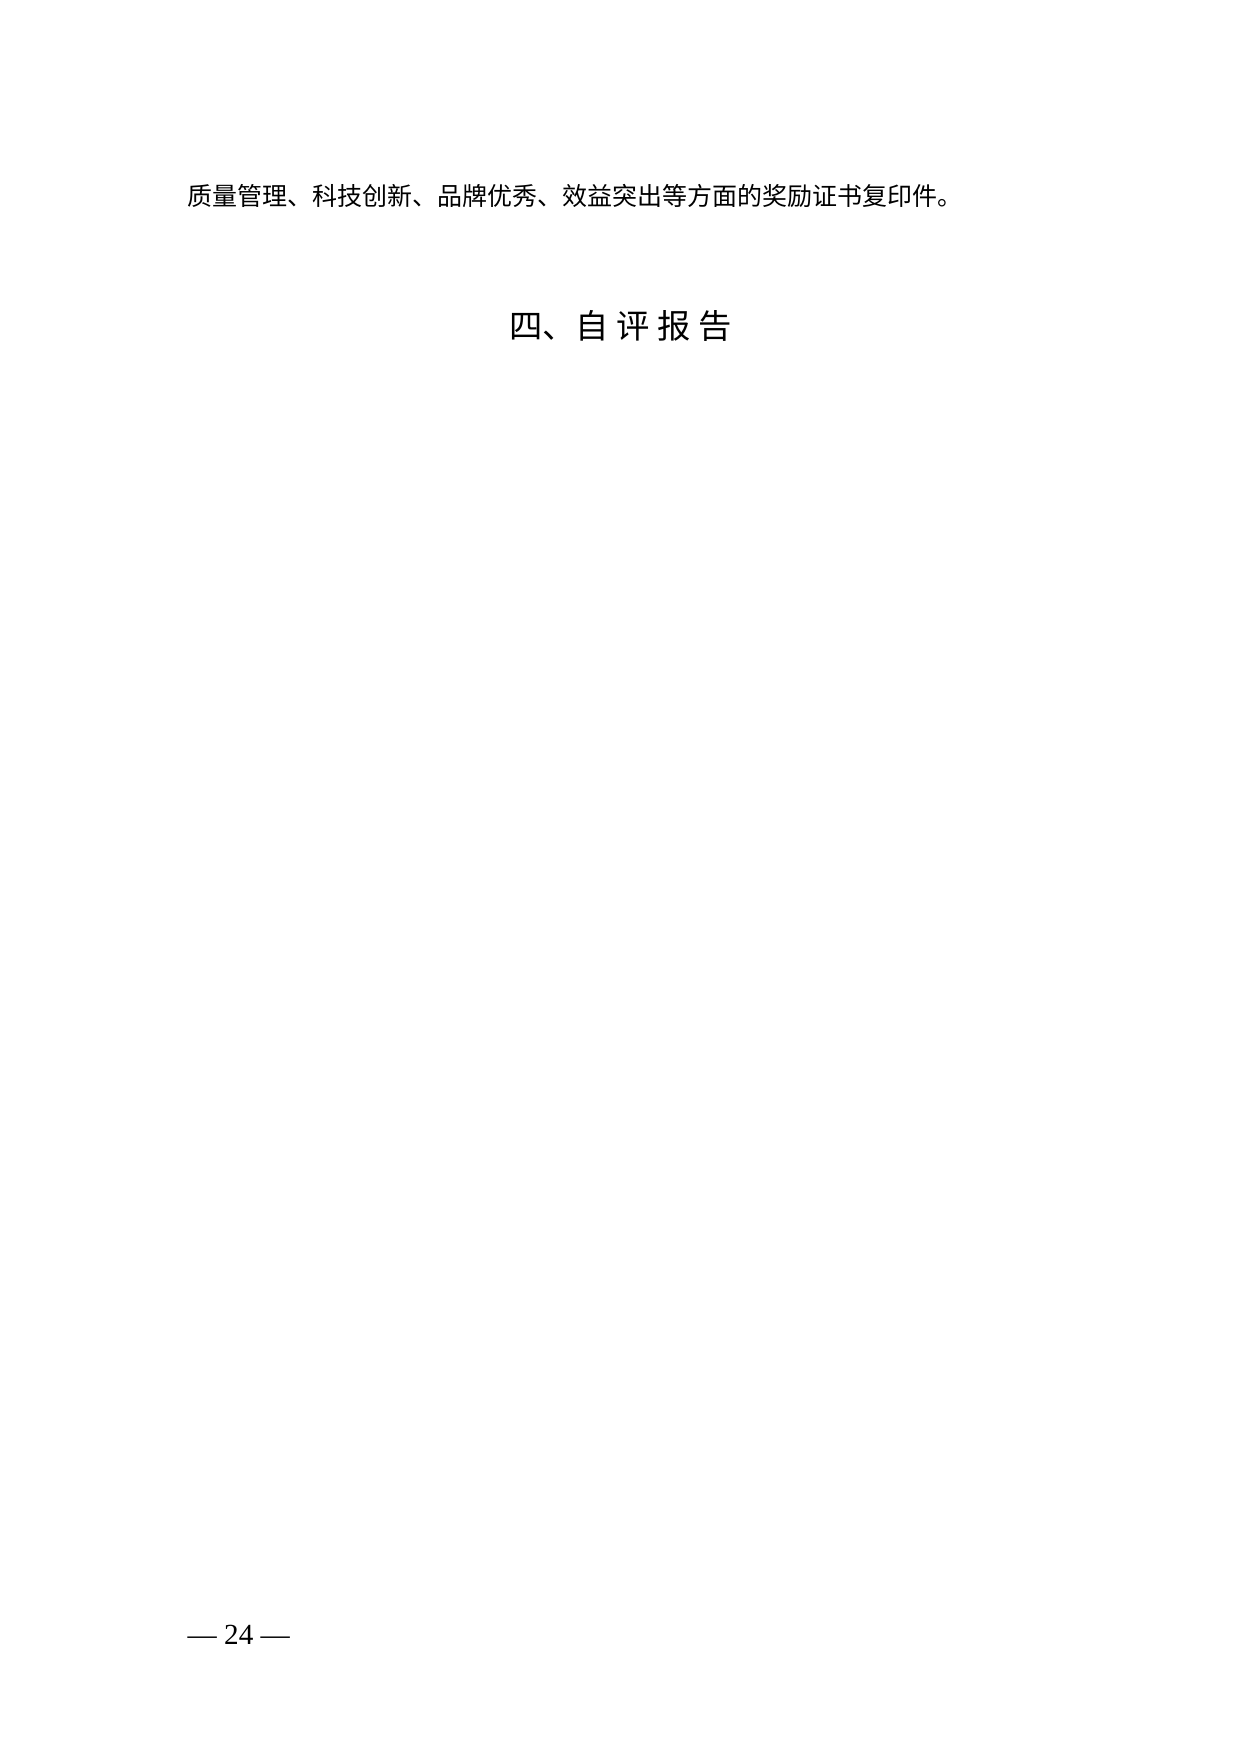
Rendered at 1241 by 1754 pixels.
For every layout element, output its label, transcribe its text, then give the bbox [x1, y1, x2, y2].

text 四、自 评 报 告 [187, 292, 1053, 357]
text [187, 162, 1053, 227]
